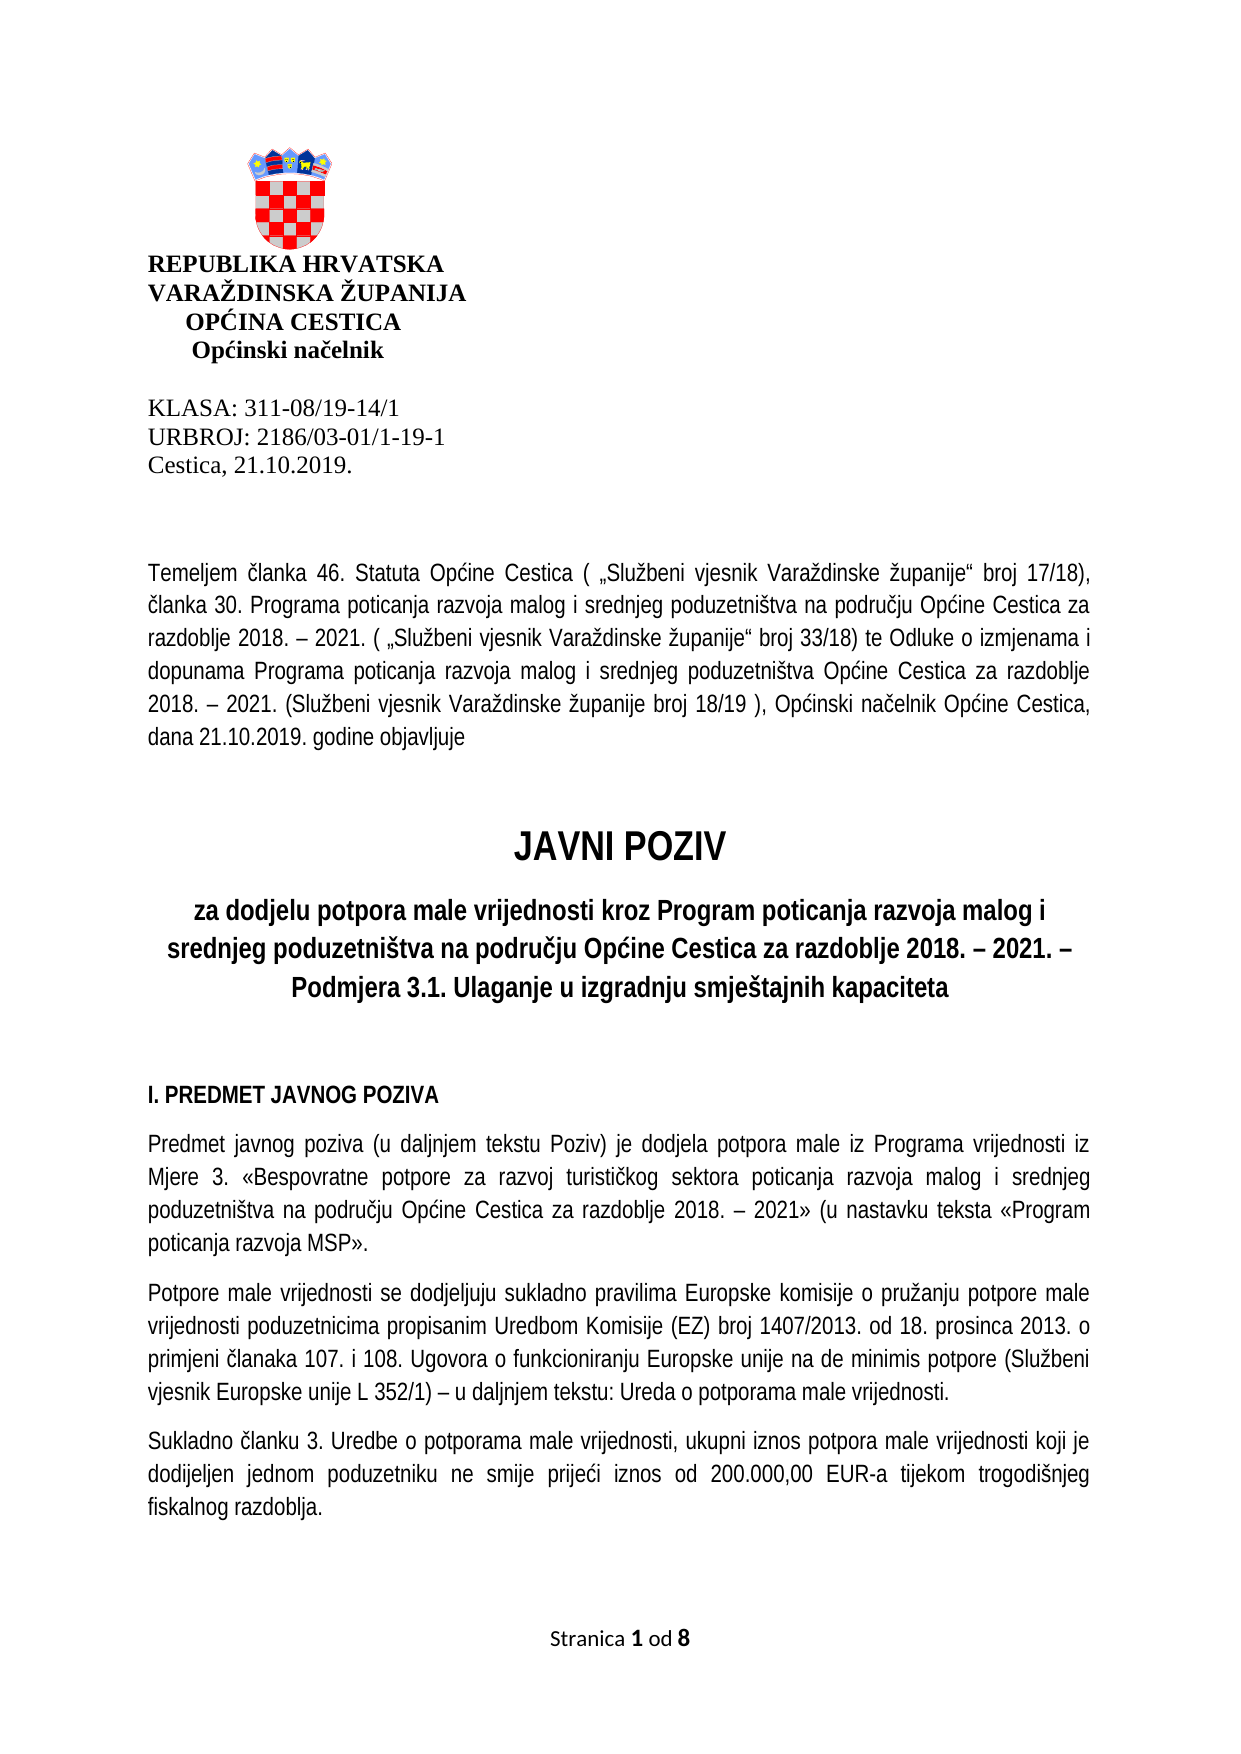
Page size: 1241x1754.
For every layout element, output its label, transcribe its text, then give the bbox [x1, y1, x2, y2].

text Predmet javnog poziva (u daljnjem tekstu Poziv) je dodjela potpora male iz Programa vrijednosti iz Mjere 3. «Bespovratne potpore za razvoj turističkog sektora poticanja razvoja malog i srednjeg poduzetništva na području Općine Cestica za razdoblje 2018. – 2021» (u nastavku teksta «Program poticanja razvoja MSP». [148, 1129, 1093, 1257]
text Općinski načelnik [148, 335, 1093, 364]
text OPĆINA CESTICA [148, 307, 1093, 335]
text KLASA: 311-08/19-14/1 [148, 393, 1093, 422]
text Sukladno članku 3. Uredbe o potporama male vrijednosti, ukupni iznos potpora male vrijednosti koji je dodijeljen jednom poduzetniku ne smije prijeći iznos od 200.000,00 EUR-a tijekom trogodišnjeg fiskalnog razdoblja. [148, 1426, 1093, 1521]
text REPUBLIKA HRVATSKA [148, 249, 1093, 278]
text VARAŽDINSKA ŽUPANIJA [148, 278, 1093, 307]
text Cestica, 21.10.2019. [148, 450, 1093, 479]
text za dodjelu potpora male vrijednosti kroz Program poticanja razvoja malog i srednjeg poduzetništva na području Općine Cestica za razdoblje 2018. – 2021. – Podmjera 3.1. Ulaganje u izgradnju smještajnih kapaciteta [148, 893, 1093, 1003]
text JAVNI POZIV [148, 821, 1093, 869]
text Temeljem članka 46. Statuta Općine Cestica ( „Službeni vjesnik Varaždinske županije“ broj 17/18), članka 30. Programa poticanja razvoja malog i srednjeg poduzetništva na području Općine Cestica za razdoblje 2018. – 2021. ( „Službeni vjesnik Varaždinske županije“ broj 33/18) te Odluke o izmjenama i dopunama Programa poticanja razvoja malog i srednjeg poduzetništva Općine Cestica za razdoblje 2018. – 2021. (Službeni vjesnik Varaždinske županije broj 18/19 ), Općinski načelnik Općine Cestica, dana 21.10.2019. godine objavljuje [148, 557, 1093, 751]
text Potpore male vrijednosti se dodjeljuju sukladno pravilima Europske komisije o pružanju potpore male vrijednosti poduzetnicima propisanim Uredbom Komisije (EZ) broj 1407/2013. od 18. prosinca 2013. o primjeni članaka 107. i 108. Ugovora o funkcioniranju Europske unije na de minimis potpore (Službeni vjesnik Europske unije L 352/1) – u daljnjem tekstu: Ureda o potporama male vrijednosti. [148, 1278, 1093, 1405]
text I. PREDMET JAVNOG POZIVA [148, 1080, 1093, 1108]
text URBROJ: 2186/03-01/1-19-1 [148, 422, 1093, 450]
